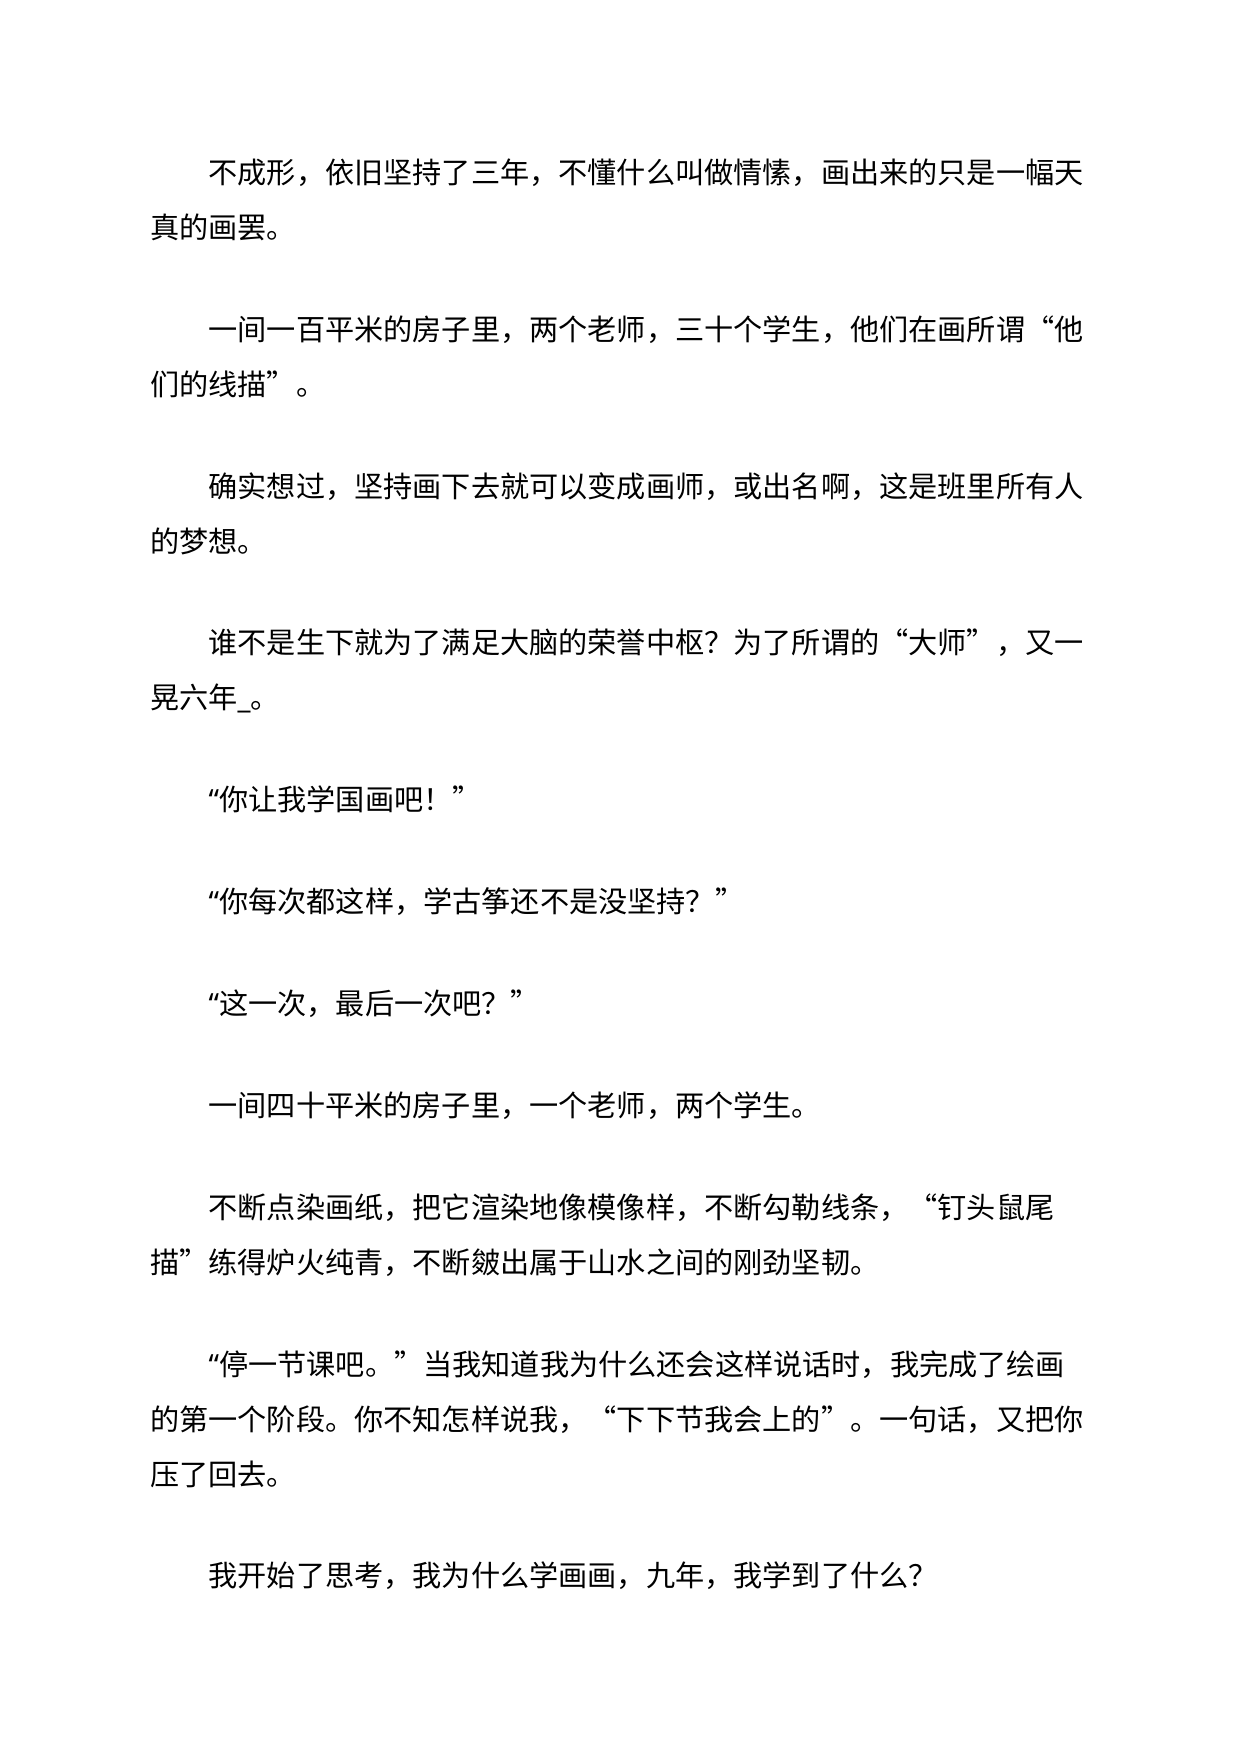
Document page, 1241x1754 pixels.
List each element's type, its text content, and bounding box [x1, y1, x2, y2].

text 一间一百平米的房子里，两个老师，三十个学生，他们在画所谓“他们的线描”。 [150, 307, 1090, 404]
text 谁不是生下就为了满足大脑的荣誉中枢？为了所谓的“大师”，又一晃六年_。 [150, 620, 1090, 717]
text 我开始了思考，我为什么学画画，九年，我学到了什么？ [150, 1553, 1090, 1595]
text 一间四十平米的房子里，一个老师，两个学生。 [150, 1083, 1090, 1125]
text “这一次，最后一次吧？” [150, 981, 1090, 1023]
text “停一节课吧。”当我知道我为什么还会这样说话时，我完成了绘画的第一个阶段。你不知怎样说我，“下下节我会上的”。一句话，又把你压了回去。 [150, 1341, 1090, 1493]
text “你让我学国画吧！” [150, 777, 1090, 819]
text 不断点染画纸，把它渲染地像模像样，不断勾勒线条，“钉头鼠尾描”练得炉火纯青，不断皴出属于山水之间的刚劲坚韧。 [150, 1184, 1090, 1282]
text 确实想过，坚持画下去就可以变成画师，或出名啊，这是班里所有人的梦想。 [150, 463, 1090, 561]
text “你每次都这样，学古筝还不是没坚持？” [150, 879, 1090, 921]
text 不成形，依旧坚持了三年，不懂什么叫做情愫，画出来的只是一幅天真的画罢。 [150, 150, 1090, 247]
